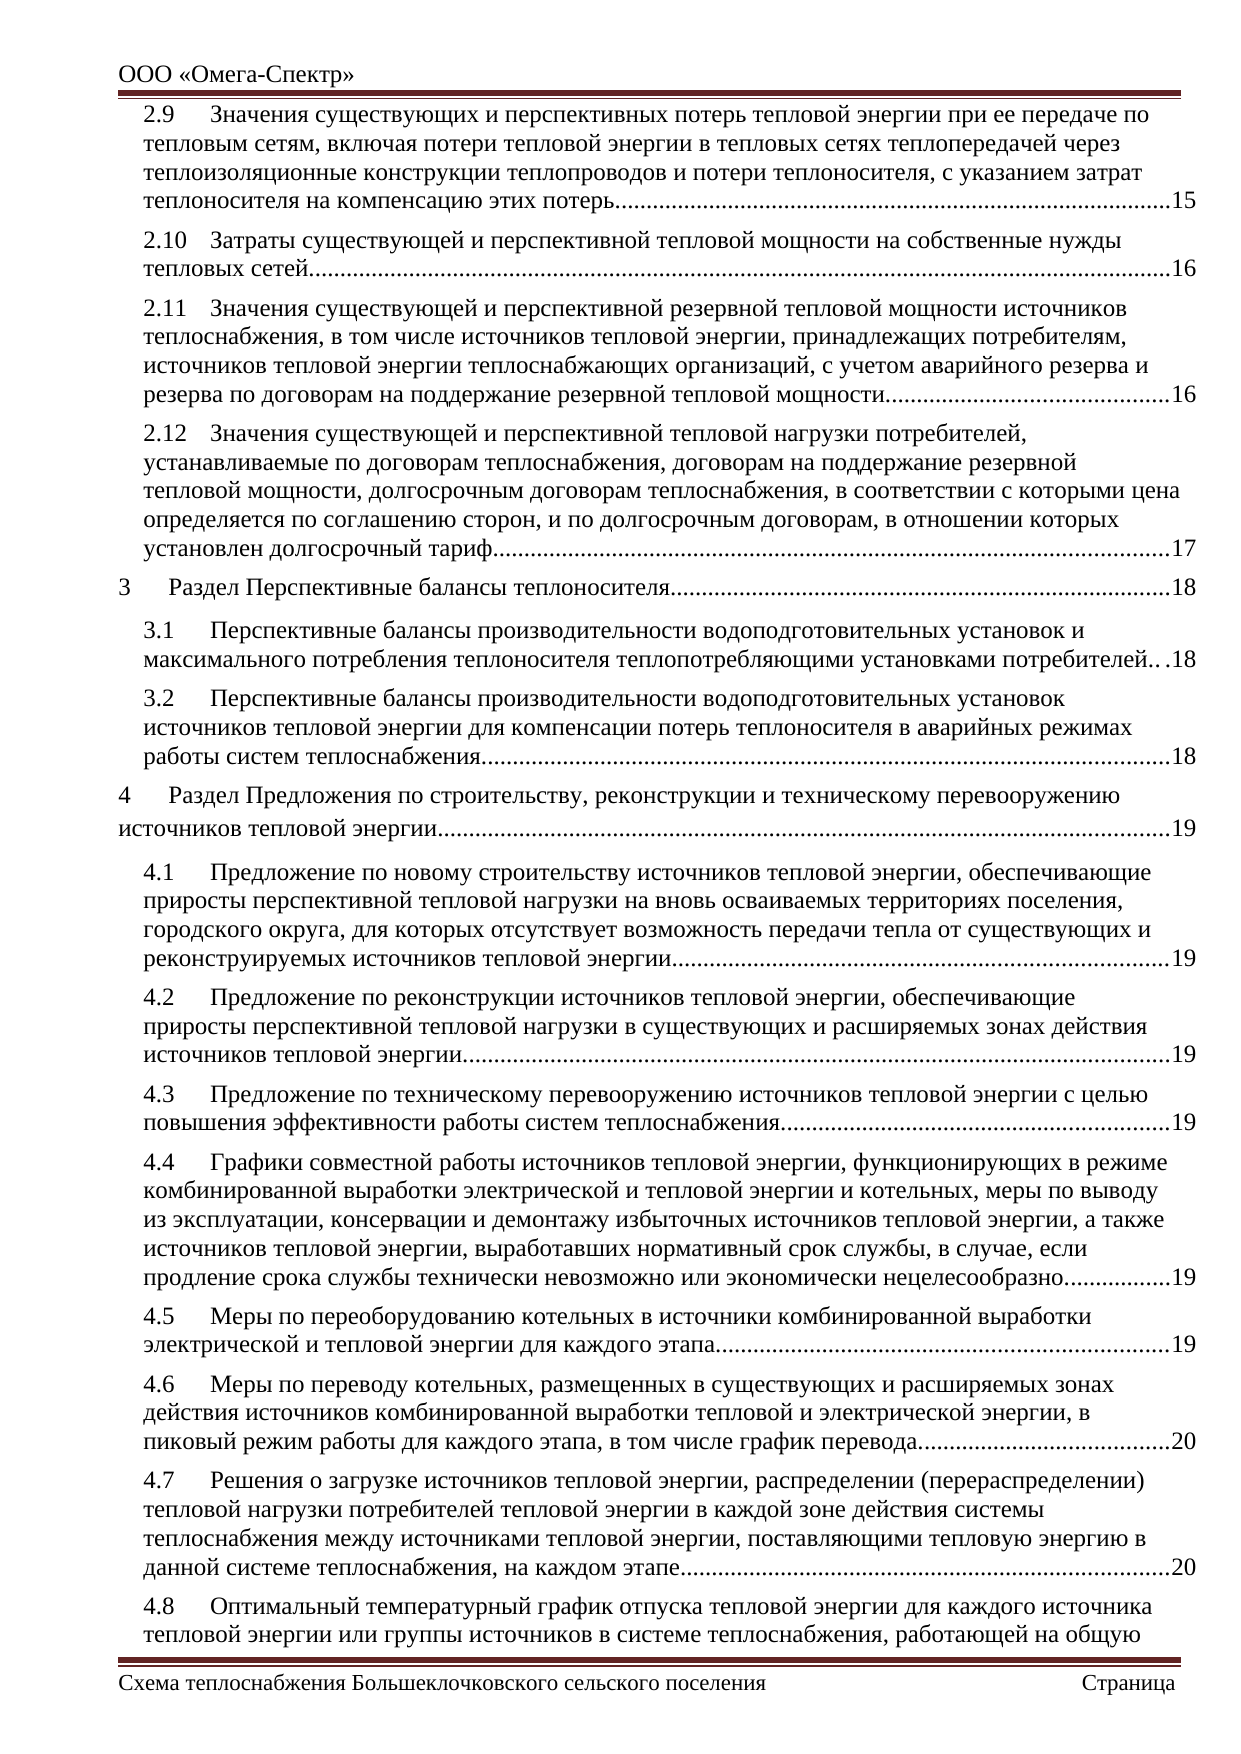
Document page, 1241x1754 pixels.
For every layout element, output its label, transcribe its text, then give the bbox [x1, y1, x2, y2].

text 4 Раздел Предложения по строительству, реконструкции и техническому перевооружению источников тепловой энергии 19 [118, 780, 1181, 842]
text 2.11 Значения существующей и перспективной резервной тепловой мощности источников теплоснабжения, в том числе источников тепловой энергии, принадлежащих потребителям, источников тепловой энергии теплоснабжающих организаций, с учетом аварийного резерва и резерва по договорам на поддержание резервной тепловой мощности. 16 [143, 293, 1181, 408]
text 2.10 Затраты существующей и перспективной тепловой мощности на собственные нужды тепловых сетей. 16 [143, 225, 1181, 282]
text 3 Раздел Перспективные балансы теплоносителя 18 [118, 572, 1181, 601]
text 4.1 Предложение по новому строительству источников тепловой энергии, обеспечивающие приросты перспективной тепловой нагрузки на вновь осваиваемых территориях поселения, городского округа, для которых отсутствует возможность передачи тепла от существующих и реконструируемых источников тепловой энергии. 19 [143, 857, 1181, 972]
text 4.6 Меры по переводу котельных, размещенных в существующих и расширяемых зонах действия источников комбинированной выработки тепловой и электрической энергии, в пиковый режим работы для каждого этапа, в том числе график перевода. 20 [143, 1369, 1181, 1455]
text 4.3 Предложение по техническому перевооружению источников тепловой энергии с целью повышения эффективности работы систем теплоснабжения. 19 [143, 1079, 1181, 1136]
text 2.9 Значения существующих и перспективных потерь тепловой энергии при ее передаче по тепловым сетям, включая потери тепловой энергии в тепловых сетях теплопередачей через теплоизоляционные конструкции теплопроводов и потери теплоносителя, с указанием затрат теплоносителя на компенсацию этих потерь. 15 [143, 99, 1181, 214]
text 4.2 Предложение по реконструкции источников тепловой энергии, обеспечивающие приросты перспективной тепловой нагрузки в существующих и расширяемых зонах действия источников тепловой энергии. 19 [143, 982, 1181, 1068]
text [143, 1591, 1181, 1648]
text 3.1 Перспективные балансы производительности водоподготовительных установок и максимального потребления теплоносителя теплопотребляющими установками потребителей. 18 [143, 616, 1181, 673]
text 4.7 Решения о загрузке источников тепловой энергии, распределении (перераспределении) тепловой нагрузки потребителей тепловой энергии в каждой зоне действия системы теплоснабжения между источниками тепловой энергии, поставляющими тепловую энергию в данной системе теплоснабжения, на каждом этапе. 20 [143, 1465, 1181, 1580]
text 4.5 Меры по переоборудованию котельных в источники комбинированной выработки электрической и тепловой энергии для каждого этапа. 19 [143, 1301, 1181, 1358]
text 4.4 Графики совместной работы источников тепловой энергии, функционирующих в режиме комбинированной выработки электрической и тепловой энергии и котельных, меры по выводу из эксплуатации, консервации и демонтажу избыточных источников тепловой энергии, а также источников тепловой энергии, выработавших нормативный срок службы, в случае, если продление срока службы технически невозможно или экономически нецелесообразно. 19 [143, 1147, 1181, 1290]
text 2.12 Значения существующей и перспективной тепловой нагрузки потребителей, устанавливаемые по договорам теплоснабжения, договорам на поддержание резервной тепловой мощности, долгосрочным договорам теплоснабжения, в соответствии с которыми цена определяется по соглашению сторон, и по долгосрочным договорам, в отношении которых установлен долгосрочный тариф. 17 [143, 418, 1181, 562]
text 3.2 Перспективные балансы производительности водоподготовительных установок источников тепловой энергии для компенсации потерь теплоносителя в аварийных режимах работы систем теплоснабжения. 18 [143, 683, 1181, 770]
